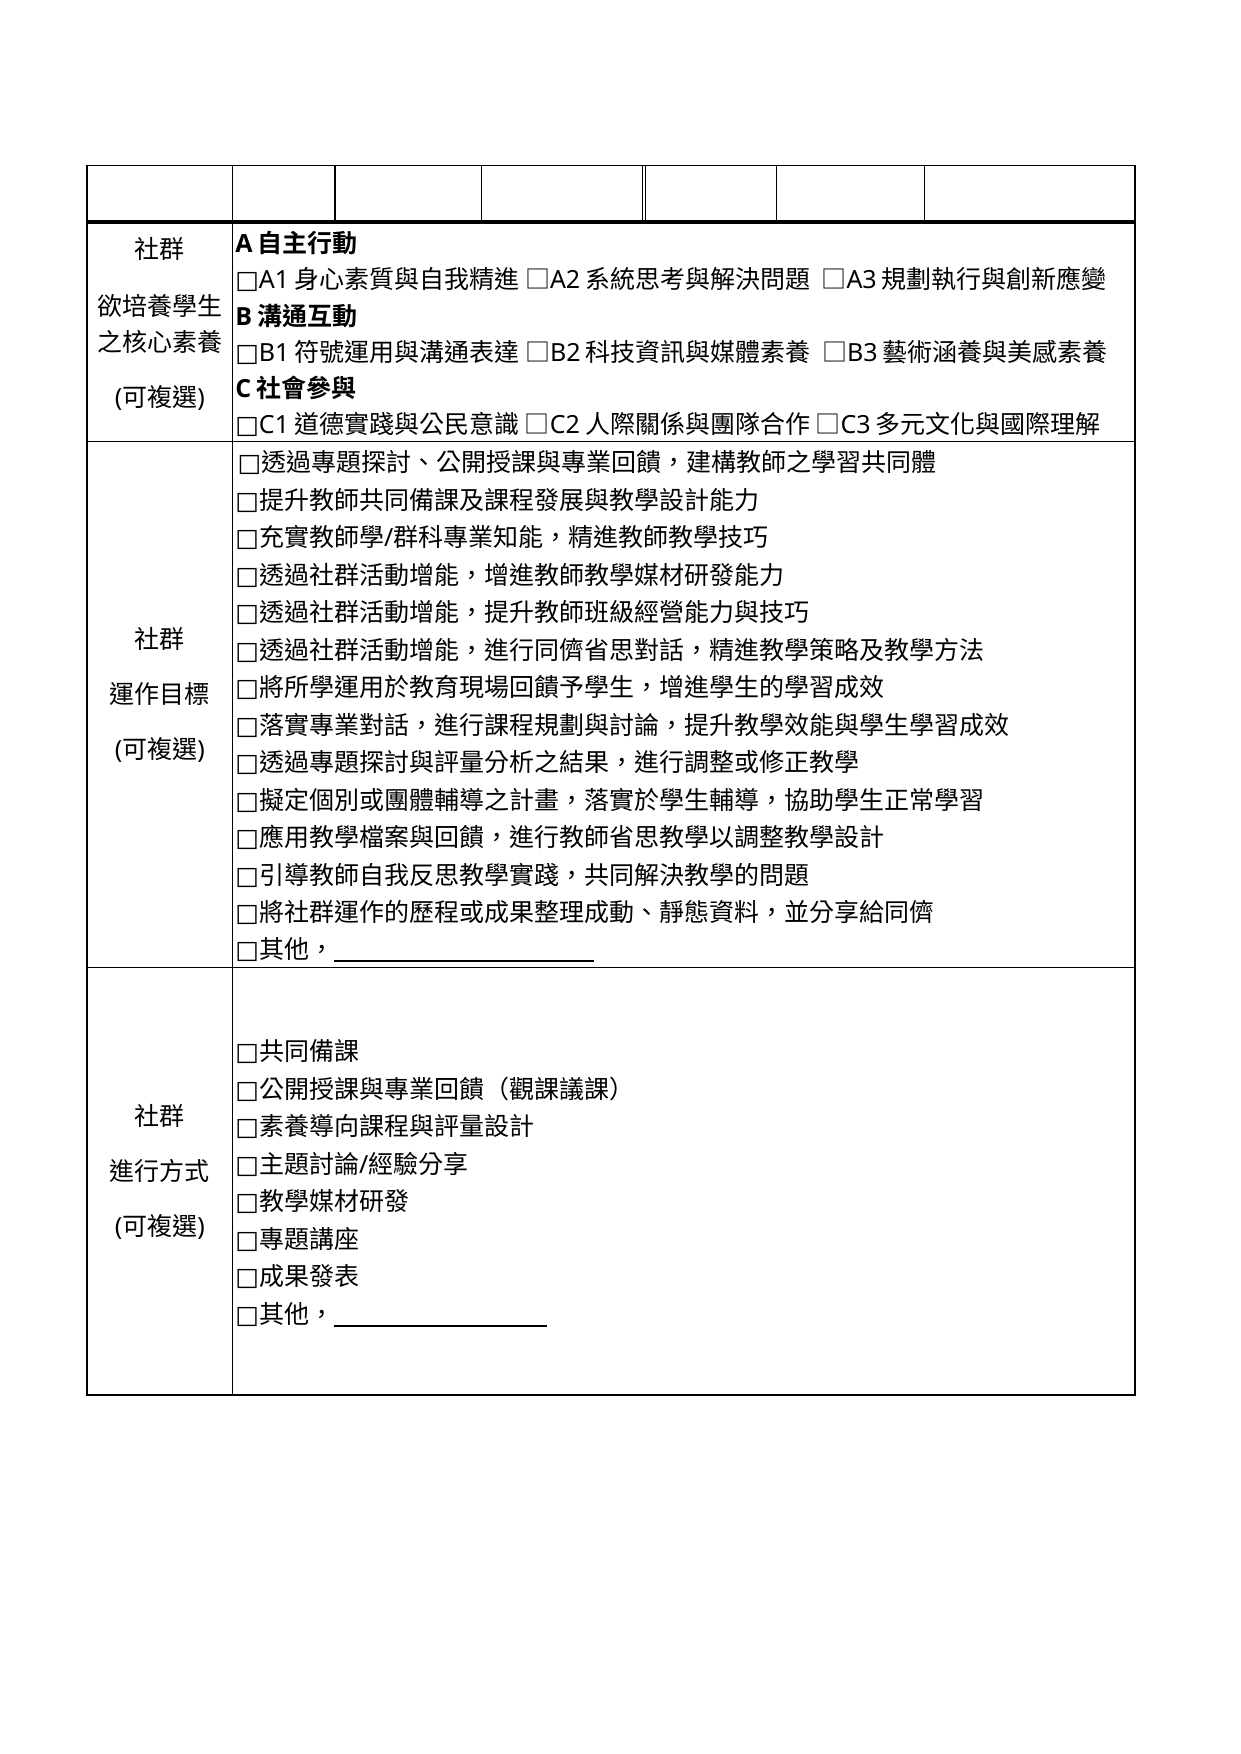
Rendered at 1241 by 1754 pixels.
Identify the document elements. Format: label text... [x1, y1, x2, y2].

table_cell □透過專題探討、公開授課與專業回饋，建構教師之學習共同體 □提升教師共同備課及課程發展與教學設計能力 □充實教師學/群科專業知能，精進教師教學技巧 □透過社群活動增能，增進教師教學媒材研發能力 □透過社群活動增能，提升教師班級經營能力與技巧 □透過社群活動增能，進行同儕省思對話，精進教學策略及教學方法 □將所學運用於教育現場回饋予學生，增進學生的學習成效 □落實專業對話，進行課程規劃與討論，提升教學效能與學生學習成效 □透過專題探討與評量分析之結果，進行調整或修正教學 □擬定個別或團體輔導之計畫，落實於學生輔導，協助學生正常學習 □應用教學檔案與回饋，進行教師省思教學以調整教學設計 □引導教師自我反思教學實踐，共同解決教學的問題 □將社群運作的歷程或成果整理成動、靜態資料，並分享給同儕 □其他， [233, 442, 1134, 967]
table_cell 社群 運作目標 (可複選) [88, 442, 232, 967]
table_cell [233, 166, 334, 220]
table_cell [336, 166, 481, 220]
table_cell 社群 進行方式 (可複選) [88, 968, 232, 1394]
table_cell [646, 166, 776, 220]
table_cell [925, 166, 1134, 220]
table_cell [777, 166, 924, 220]
table_cell 社群 欲培養學生之核心素養 (可複選) [88, 224, 232, 441]
table_cell □共同備課 □公開授課與專業回饋（觀課議課） □素養導向課程與評量設計 □主題討論/經驗分享 □教學媒材研發 □專題講座 □成果發表 □其他， [233, 968, 1134, 1394]
table_cell [482, 166, 642, 220]
table_cell A自主行動 □A1身心素質與自我精進 □A2系統思考與解決問題 □A3規劃執行與創新應變 B溝通互動 □B1符號運用與溝通表達 □B2科技資訊與媒體素養 □B3藝術涵養與美感素養 C社會參與 □C1道德實踐與公民意識 □C2人際關係與團隊合作 □C3多元文化與國際理解 [233, 224, 1134, 441]
